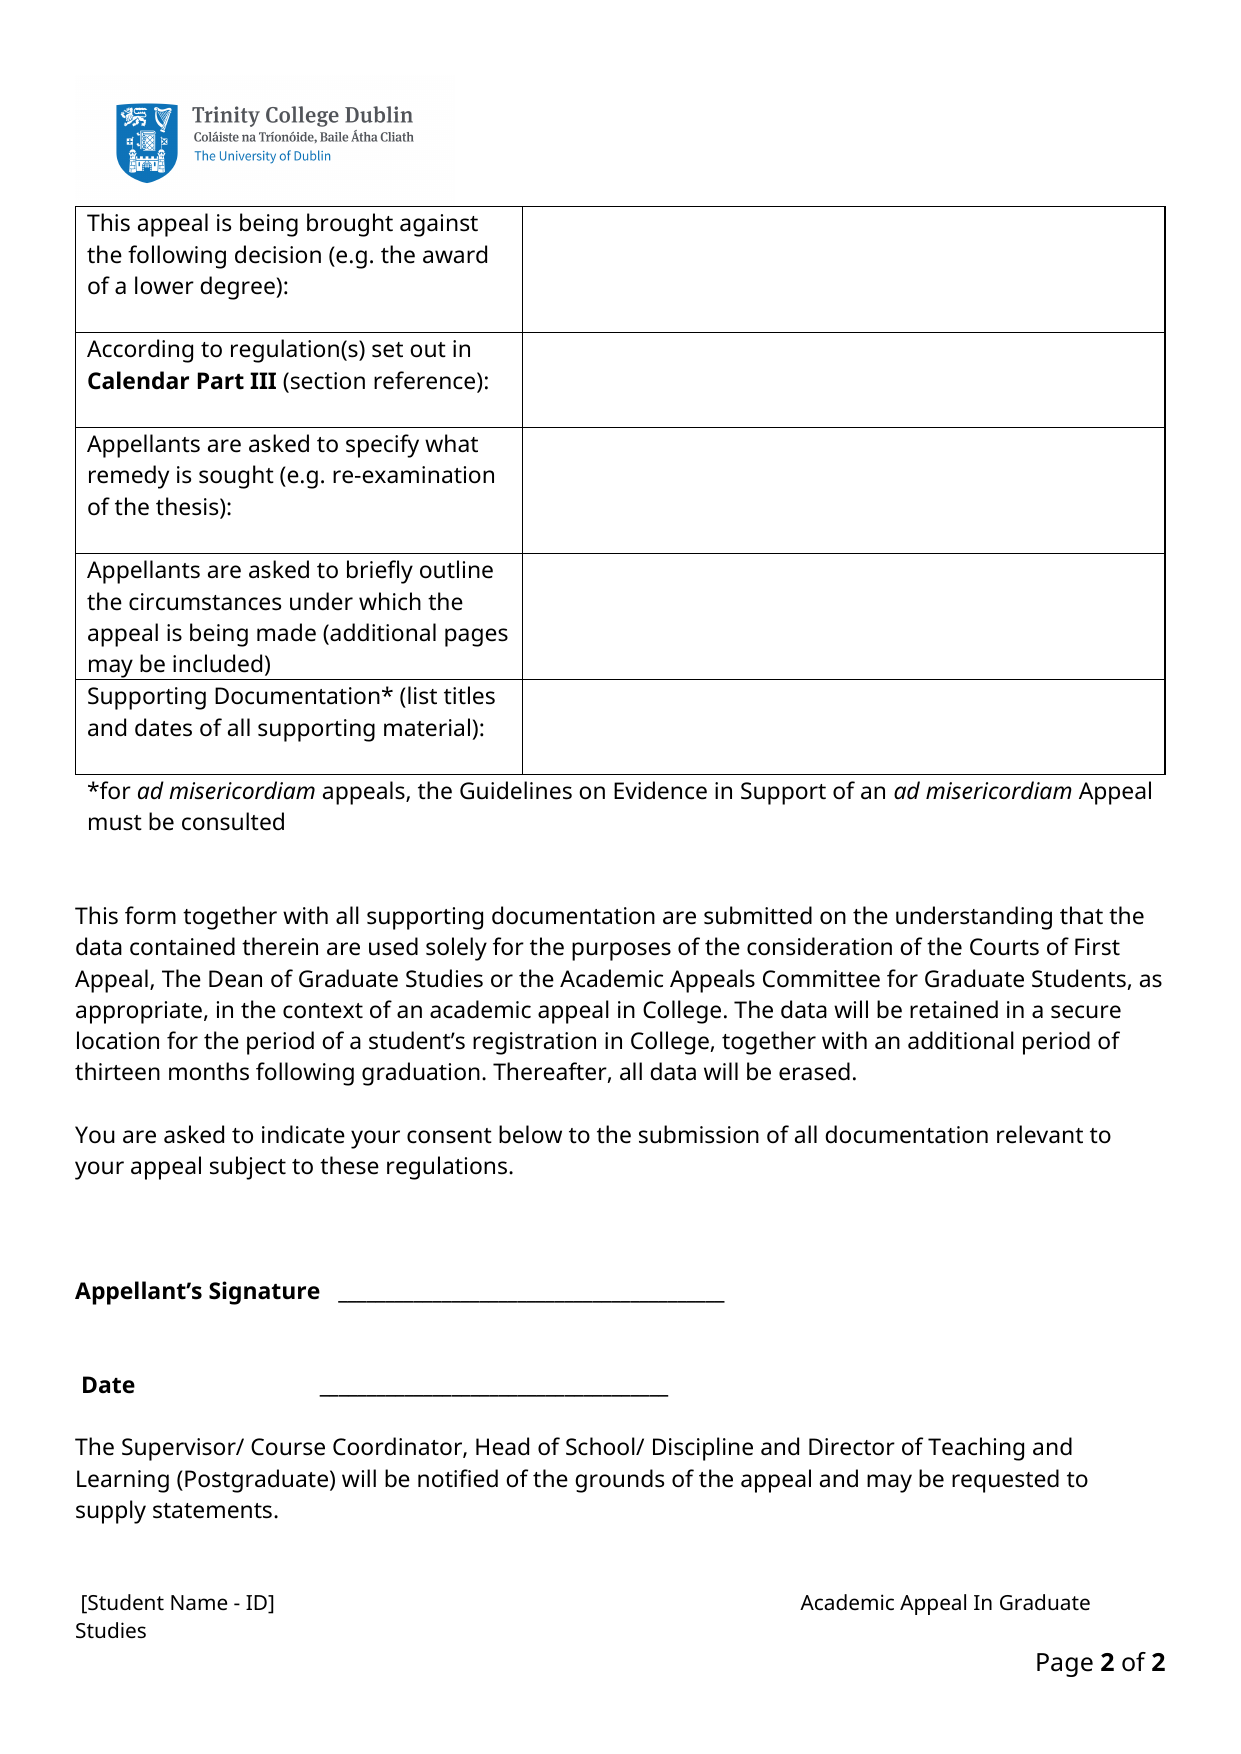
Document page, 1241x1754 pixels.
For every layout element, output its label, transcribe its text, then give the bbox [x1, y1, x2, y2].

table_cell [523, 680, 1164, 774]
table_cell [523, 333, 1164, 427]
table_cell Appellants are asked to briefly outline the circumstances under which the appeal is being made (additional pages may be included) [76, 554, 522, 679]
table_cell Supporting Documentation* (list titles and dates of all supporting material): [76, 680, 522, 774]
table_cell This appeal is being brought against the following decision (e.g. the award of a lower degree): [76, 207, 522, 332]
table_cell [523, 554, 1164, 679]
text You are asked to indicate your consent below to the submission of all documentation relevant to your appeal subject to these regulations. [75, 1119, 1165, 1181]
text Date _____________________________________ [75, 1369, 1165, 1400]
text Appellant’s Signature _________________________________________ [75, 1275, 1165, 1306]
table_cell Appellants are asked to specify what remedy is sought (e.g. re-examination of the thesis): [76, 428, 522, 553]
text The Supervisor/ Course Coordinator, Head of School/ Discipline and Director of Teaching and Learning (Postgraduate) will be notified of the grounds of the appeal and may be requested to supply statements. [75, 1431, 1165, 1525]
table_cell [523, 207, 1164, 332]
table_cell [523, 428, 1164, 553]
picture [75, 75, 455, 206]
table_cell According to regulation(s) set out in Calendar Part III (section reference): [76, 333, 522, 427]
text This form together with all supporting documentation are submitted on the understanding that the data contained therein are used solely for the purposes of the consideration of the Courts of First Appeal, The Dean of Graduate Studies or the Academic Appeals Committee for Graduate Students, as appropriate, in the context of an academic appeal in College. The data will be retained in a secure location for the period of a student’s registration in College, together with an additional period of thirteen months following graduation. Thereafter, all data will be erased. [75, 900, 1165, 1087]
table_cell *for ad misericordiam appeals, the Guidelines on Evidence in Support of an ad misericordiam Appeal must be consulted [76, 775, 1165, 869]
